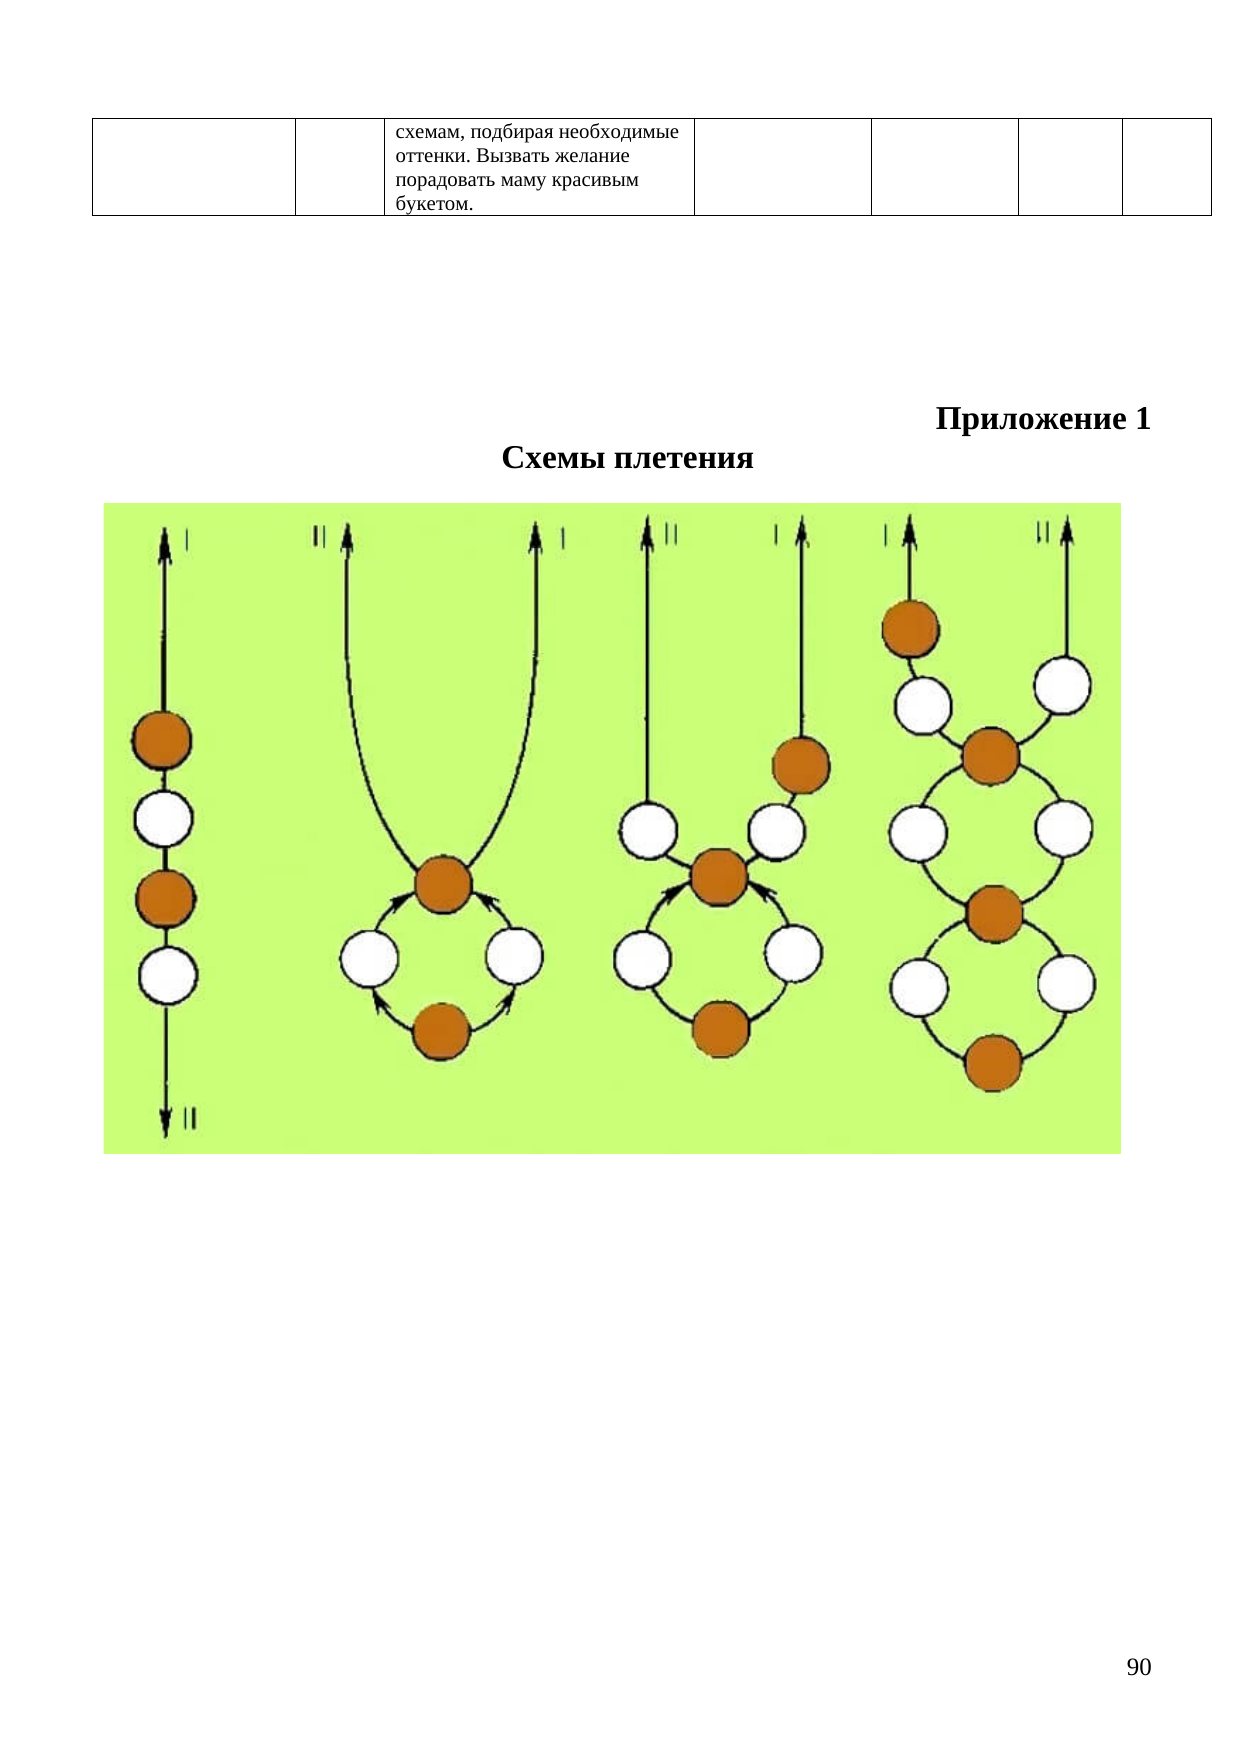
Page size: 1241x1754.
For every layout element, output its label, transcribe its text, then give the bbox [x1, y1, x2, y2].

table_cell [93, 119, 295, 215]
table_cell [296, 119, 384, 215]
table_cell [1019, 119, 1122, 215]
picture [103, 503, 1121, 1154]
text Приложение 1 [103, 398, 1152, 437]
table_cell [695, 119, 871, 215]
text Схемы плетения [103, 437, 1152, 475]
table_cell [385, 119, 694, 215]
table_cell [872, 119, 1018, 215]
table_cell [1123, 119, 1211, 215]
